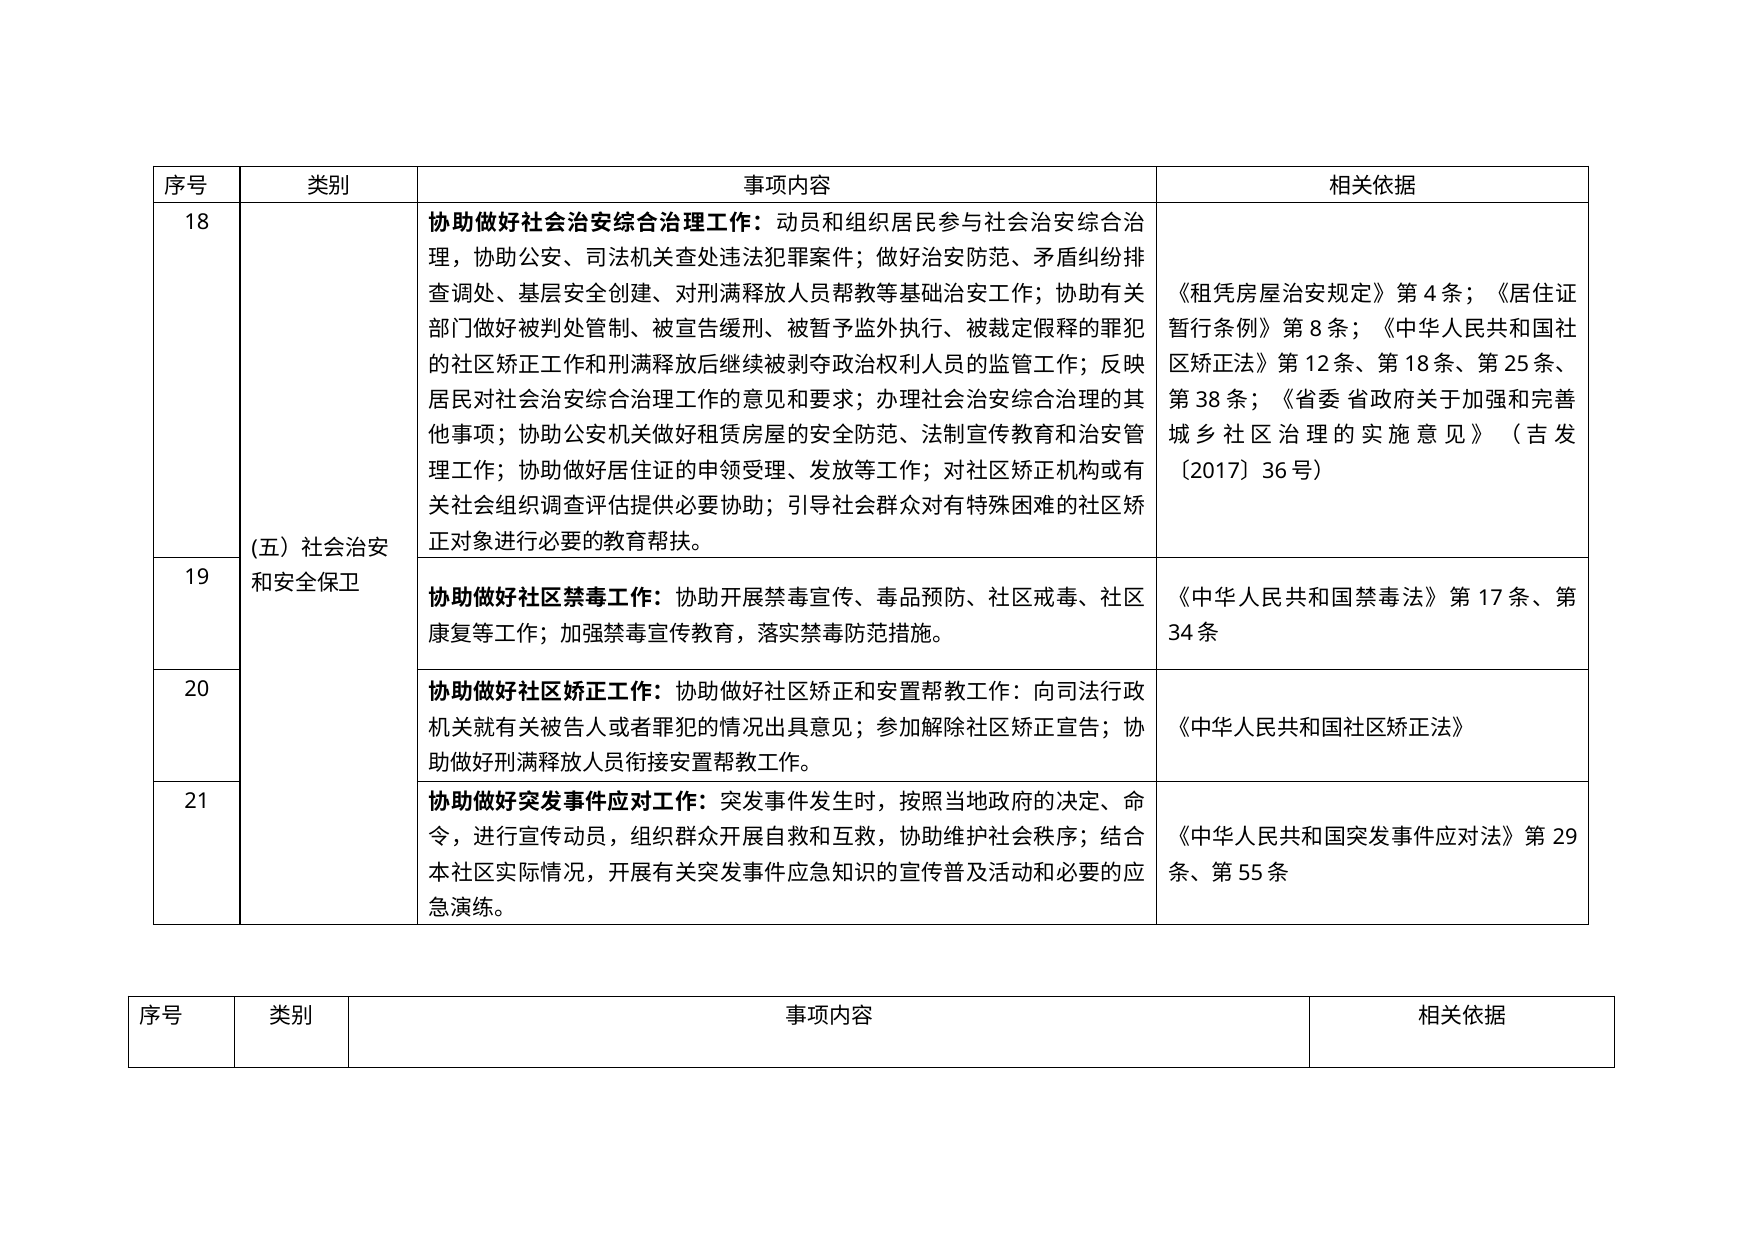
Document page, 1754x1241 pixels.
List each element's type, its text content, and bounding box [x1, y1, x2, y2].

table_cell 《中华人民共和国社区矫正法》 [1157, 670, 1588, 781]
table_cell 20 [154, 670, 239, 781]
table_cell 18 [154, 203, 239, 557]
table_cell 《中华人民共和国禁毒法》第17条、第34条 [1157, 558, 1588, 669]
table_header 序号 [129, 997, 234, 1067]
table_header 类别 [235, 997, 348, 1067]
table_cell 协助做好社会治安综合治理工作：动员和组织居民参与社会治安综合治理，协助公安、司法机关查处违法犯罪案件；做好治安防范、矛盾纠纷排查调处、基层安全创建、对刑满释放人员帮教等基础治安工作；协助有关部门做好被判处管制、被宣告缓刑、被暂予监外执行、被裁定假释的罪犯的社区矫正工作和刑满释放后继续被剥夺政治权利人员的监管工作；反映居民对社会治安综合治理工作的意见和要求；办理社会治安综合治理的其他事项；协助公安机关做好租赁房屋的安全防范、法制宣传教育和治安管理工作；协助做好居住证的申领受理、发放等工作；对社区矫正机构或有关社会组织调查评估提供必要协助；引导社会群众对有特殊困难的社区矫正对象进行必要的教育帮扶。 [418, 203, 1156, 557]
table_cell 协助做好社区娇正工作：协助做好社区矫正和安置帮教工作：向司法行政机关就有关被告人或者罪犯的情况出具意见；参加解除社区矫正宣告；协助做好刑满释放人员衔接安置帮教工作。 [418, 670, 1156, 781]
table_header 相关依据 [1157, 167, 1588, 202]
table_cell 《租凭房屋治安规定》第4条；《居住证暂行条例》第8条；《中华人民共和国社区矫正法》第12条、第18条、第25条、第38条；《省委 省政府关于加强和完善城乡社区治理的实施意见》（吉发〔2017〕36号） [1157, 203, 1588, 557]
table_cell 协助做好突发事件应对工作：突发事件发生时，按照当地政府的决定、命令，进行宣传动员，组织群众开展自救和互救，协助维护社会秩序；结合本社区实际情况，开展有关突发事件应急知识的宣传普及活动和必要的应急演练。 [418, 782, 1156, 924]
table_header 事项内容 [349, 997, 1309, 1067]
table_cell 协助做好社区禁毒工作：协助开展禁毒宣传、毒品预防、社区戒毒、社区康复等工作；加强禁毒宣传教育，落实禁毒防范措施。 [418, 558, 1156, 669]
table_header 相关依据 [1310, 997, 1614, 1067]
table_cell (五）社会治安和安全保卫 [241, 203, 417, 924]
table_header 类别 [241, 167, 417, 202]
table_cell 19 [154, 558, 239, 669]
table_cell 《中华人民共和国突发事件应对法》第29条、第55条 [1157, 782, 1588, 924]
table_header 序号 [154, 167, 239, 202]
table_header 事项内容 [418, 167, 1156, 202]
table_cell 21 [154, 782, 239, 924]
